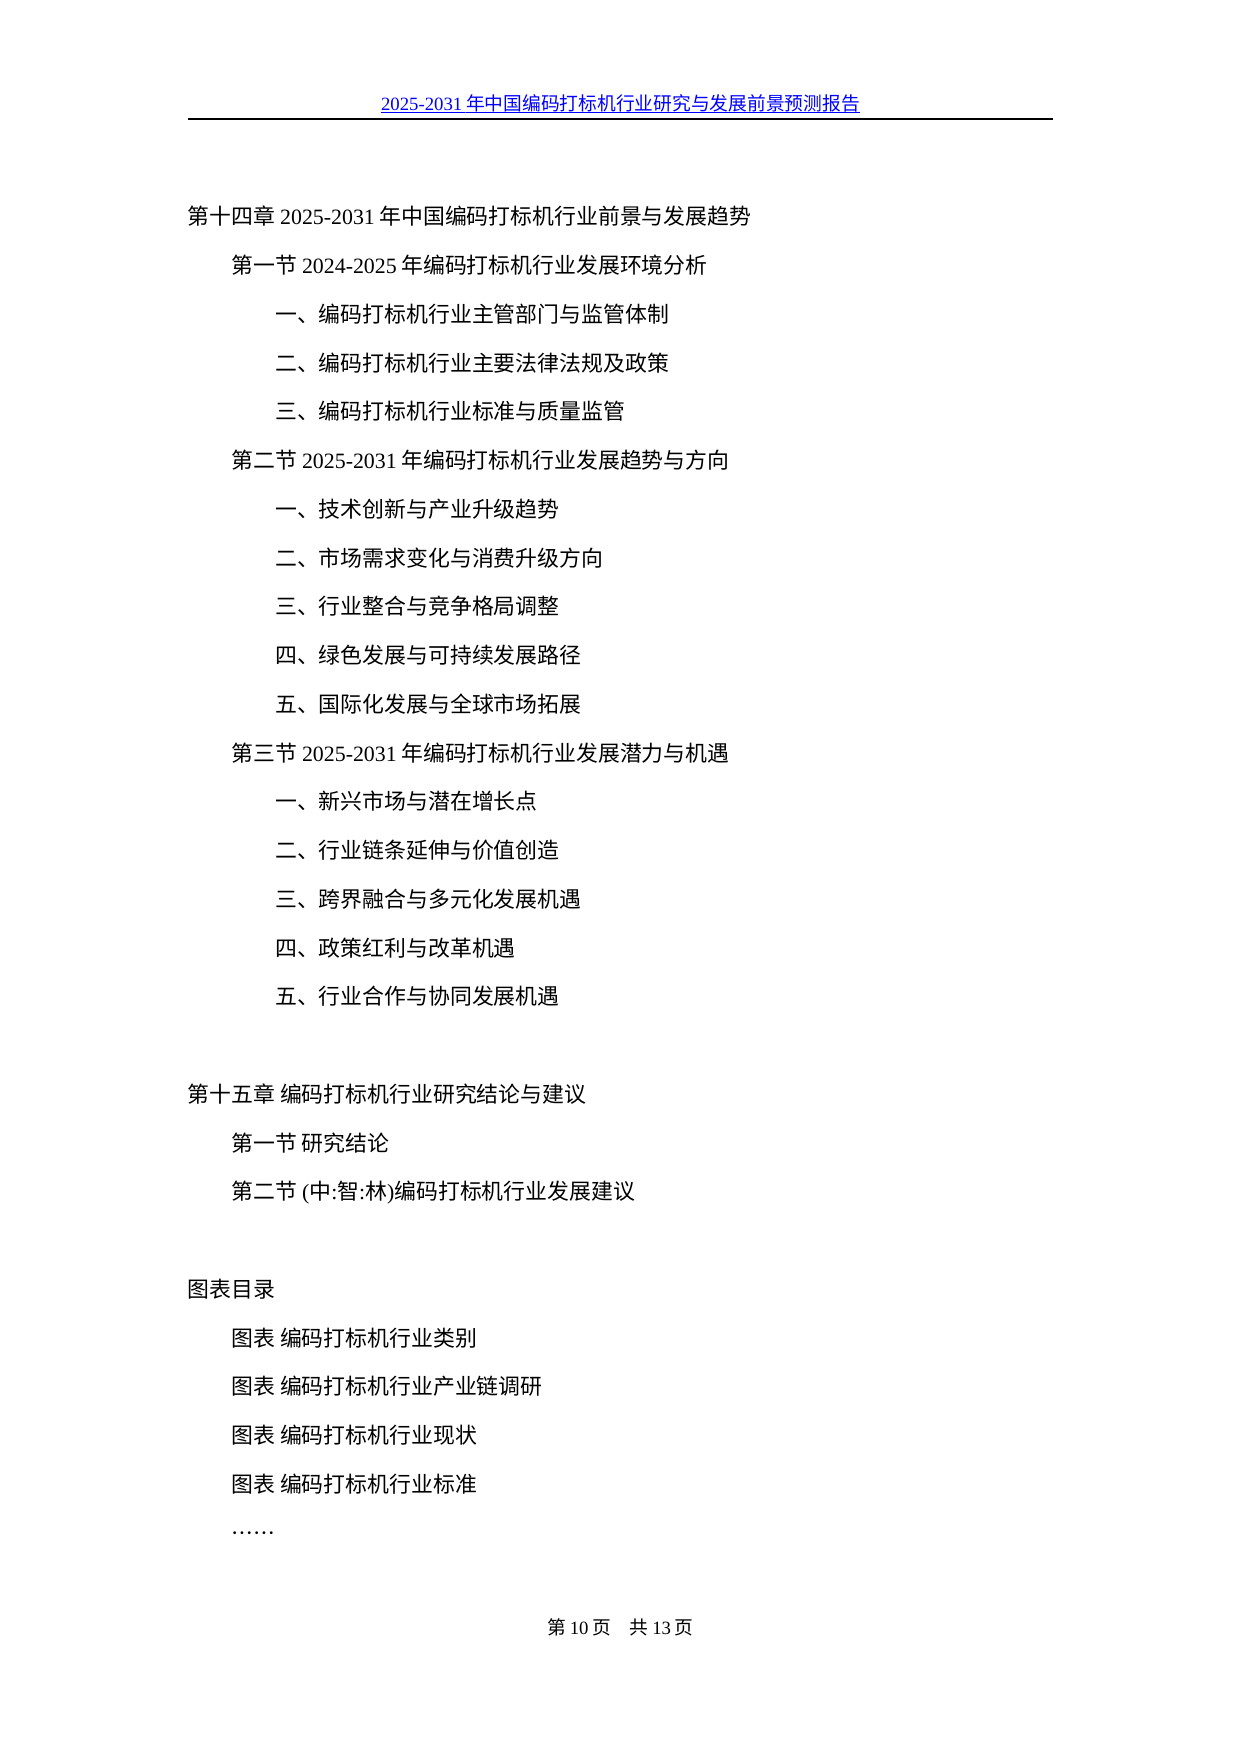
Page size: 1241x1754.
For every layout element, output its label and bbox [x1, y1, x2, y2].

text [187, 150, 1053, 1548]
